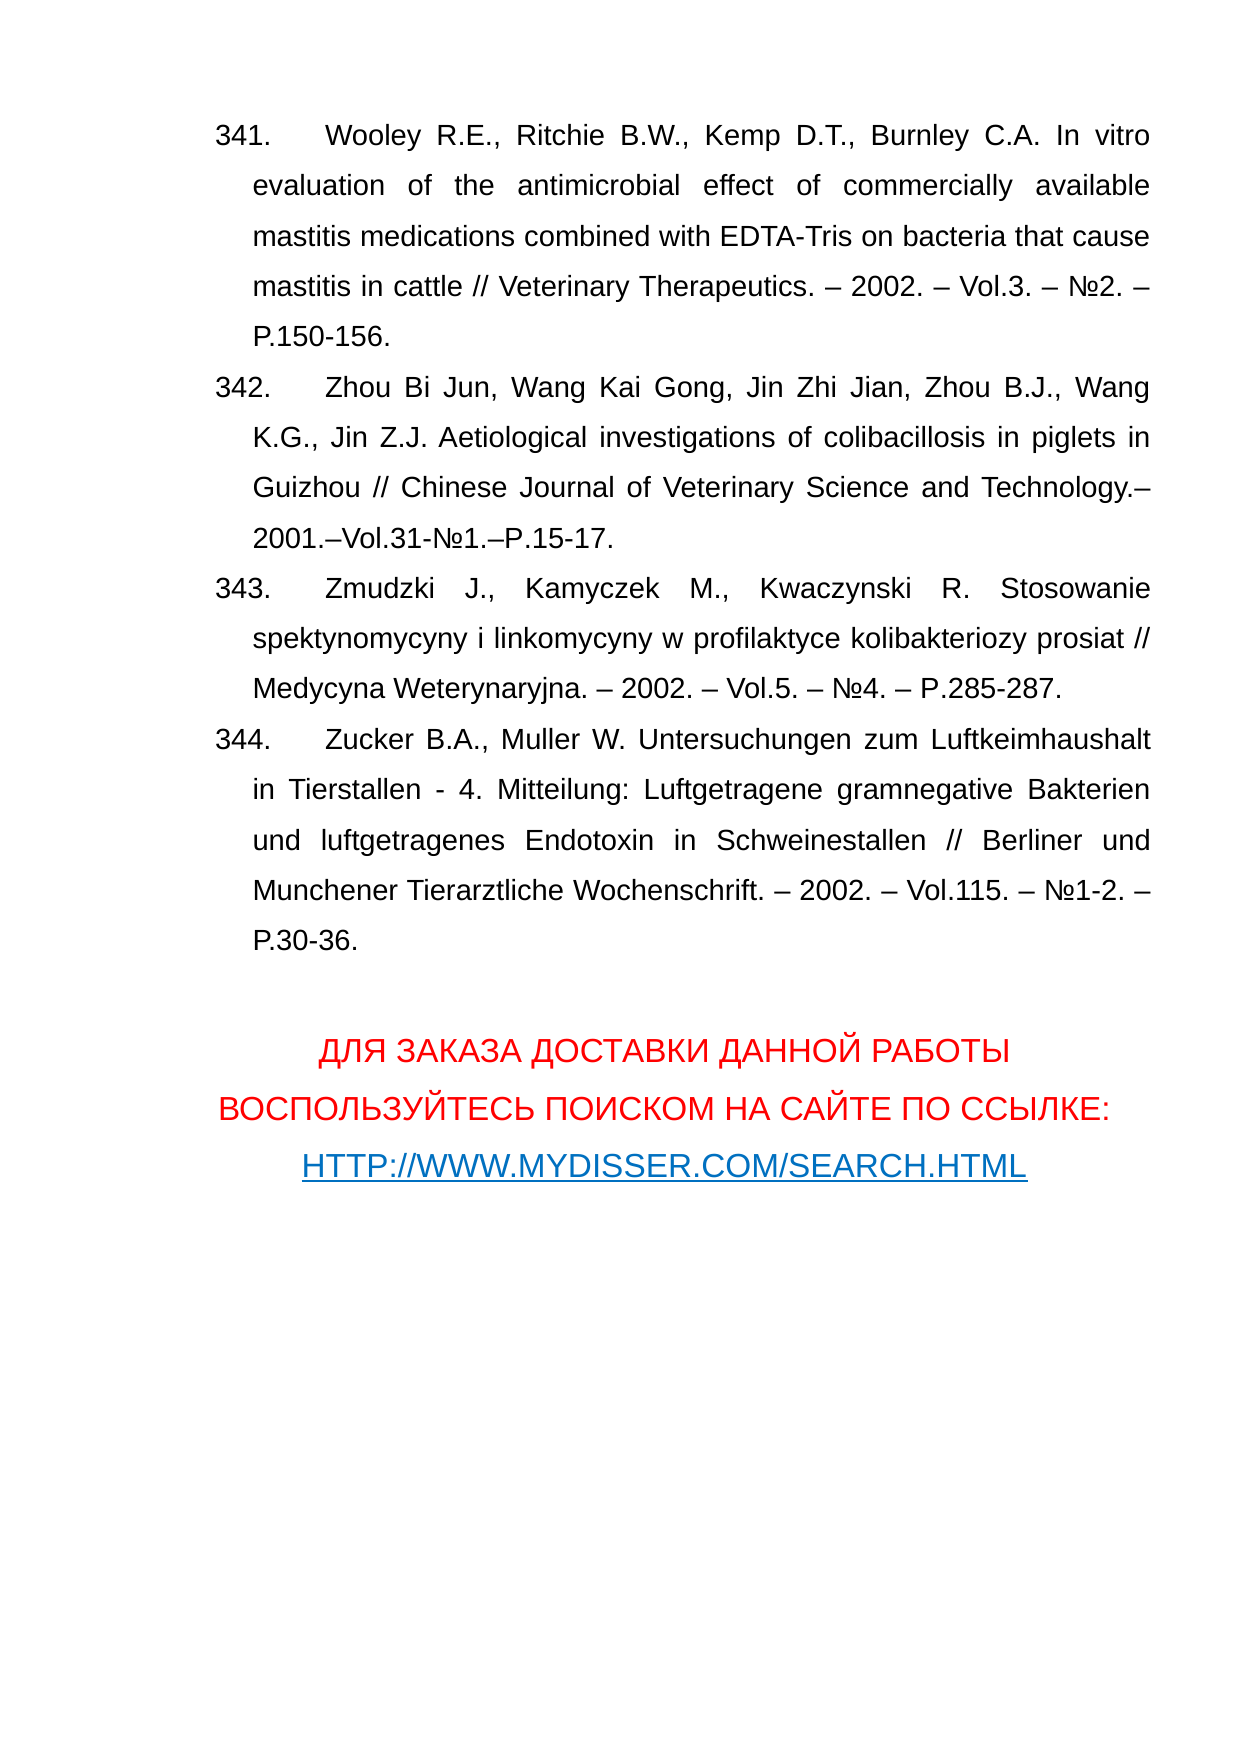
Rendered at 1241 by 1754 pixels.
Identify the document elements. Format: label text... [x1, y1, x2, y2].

list Wooley R.E., Ritchie B.W., Kemp D.T., Burnley C.A. In vitro evaluation of the antimicrobial effect of commercially available mastitis medications combined with EDTA-Tris on bacteria that cause mastitis in cattle // Veterinary Therapeutics. – 2002. – Vol.3. – №2. – P.150-156. [215, 118, 1152, 353]
title Для заказа доставки данной работы воспользуйтесь поиском на сайте по ссылке: http://www.mydisser.com/search.html [177, 1031, 1152, 1185]
list Zmudzki J., Kamyczek M., Kwaczynski R. Stosowanie spektynomycyny i linkomycyny w profilaktyce kolibakteriozy prosiat // Medycyna Weterynaryjna. – 2002. – Vol.5. – №4. – Р.285-287. [215, 571, 1152, 705]
list Zhou Bi Jun, Wang Kai Gong, Jin Zhi Jian, Zhou B.J., Wang K.G., Jin Z.J. Aetiological investigations of colibacillosis in piglets in Guizhou // Chinese Journal of Veterinary Science and Technology.–2001.–Vol.31-№1.–Р.15-17. [215, 370, 1152, 554]
list Zucker B.A., Muller W. Untersuchungen zum Luftkeimhaushalt in Tierstallen - 4. Mitteilung: Luftgetragene gramnegative Bakterien und luftgetragenes Endotoxin in Schweinestallen // Berliner und Munchener Tierarztliche Wochenschrift. – 2002. – Vol.115. – №1-2. – P.30-36. [215, 722, 1152, 957]
